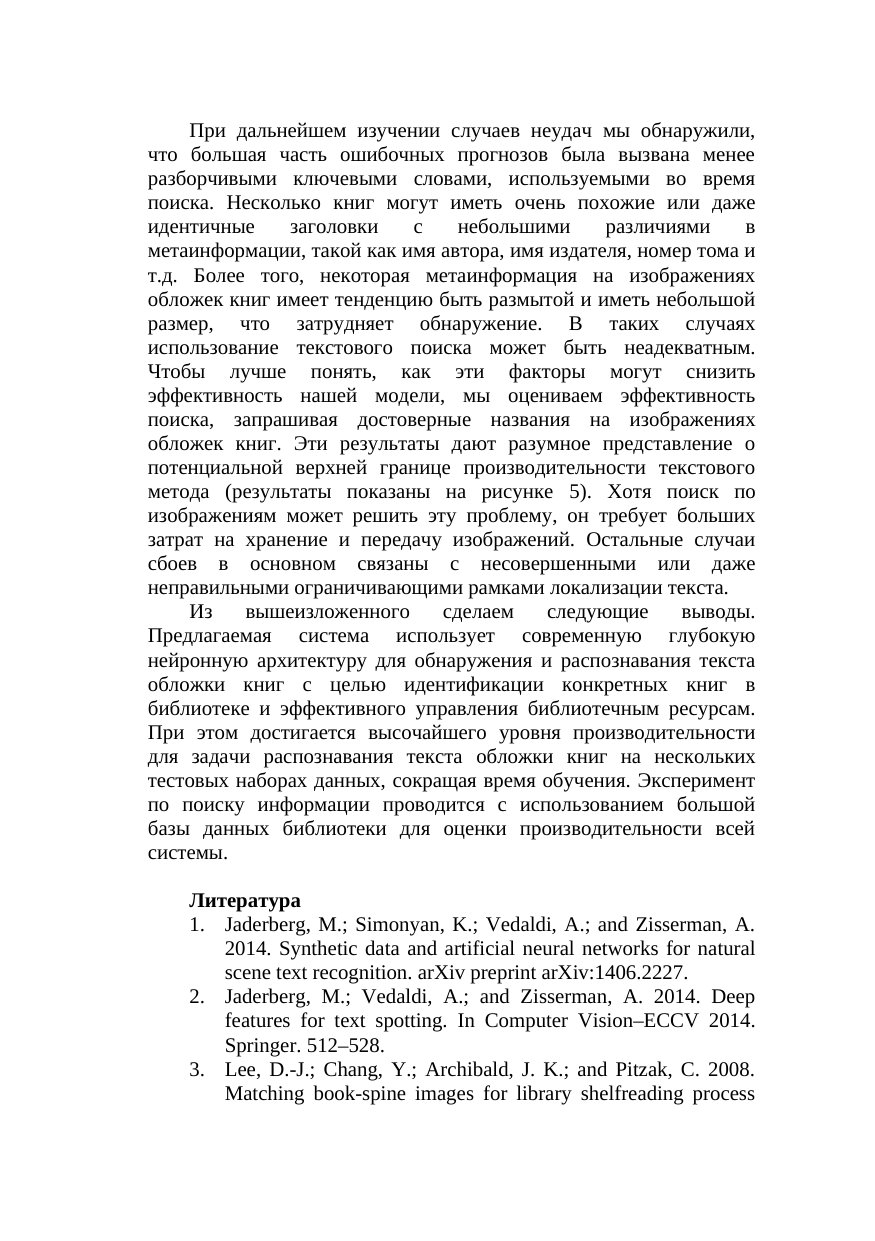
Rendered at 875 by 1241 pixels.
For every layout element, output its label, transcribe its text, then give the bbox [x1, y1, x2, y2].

text Jaderberg, M.; Simonyan, K.; Vedaldi, A.; and Zisserman, A. 2014. Synthetic data and artificial neural networks for natural scene text recognition. arXiv preprint arXiv:1406.2227. [189, 912, 756, 984]
text Jaderberg, M.; Vedaldi, A.; and Zisserman, A. 2014. Deep features for text spotting. In Computer Vision–ECCV 2014. Springer. 512–528. [189, 984, 756, 1057]
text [189, 1057, 756, 1105]
text Из вышеизложенного сделаем следующие выводы. Предлагаемая система использует современную глубокую нейронную архитектуру для обнаружения и распознавания текста обложки книг с целью идентификации конкретных книг в библиотеке и эффективного управления библиотечным ресурсам. При этом достигается высочайшего уровня производительности для задачи распознавания текста обложки книг на нескольких тестовых наборах данных, сокращая время обучения. Эксперимент по поиску информации проводится с использованием большой базы данных библиотеки для оценки производительности всей системы. [148, 599, 756, 864]
text Литература [148, 888, 756, 912]
text При дальнейшем изучении случаев неудач мы обнаружили, что большая часть ошибочных прогнозов была вызвана менее разборчивыми ключевыми словами, используемыми во время поиска. Несколько книг могут иметь очень похожие или даже идентичные заголовки с небольшими различиями в метаинформации, такой как имя автора, имя издателя, номер тома и т.д. Более того, некоторая метаинформация на изображениях обложек книг имеет тенденцию быть размытой и иметь небольшой размер, что затрудняет обнаружение. В таких случаях использование текстового поиска может быть неадекватным. Чтобы лучше понять, как эти факторы могут снизить эффективность нашей модели, мы оцениваем эффективность поиска, запрашивая достоверные названия на изображениях обложек книг. Эти результаты дают разумное представление о потенциальной верхней границе производительности текстового метода (результаты показаны на рисунке 5). Хотя поиск по изображениям может решить эту проблему, он требует больших затрат на хранение и передачу изображений. Остальные случаи сбоев в основном связаны с несовершенными или даже неправильными ограничивающими рамками локализации текста. [148, 118, 756, 599]
